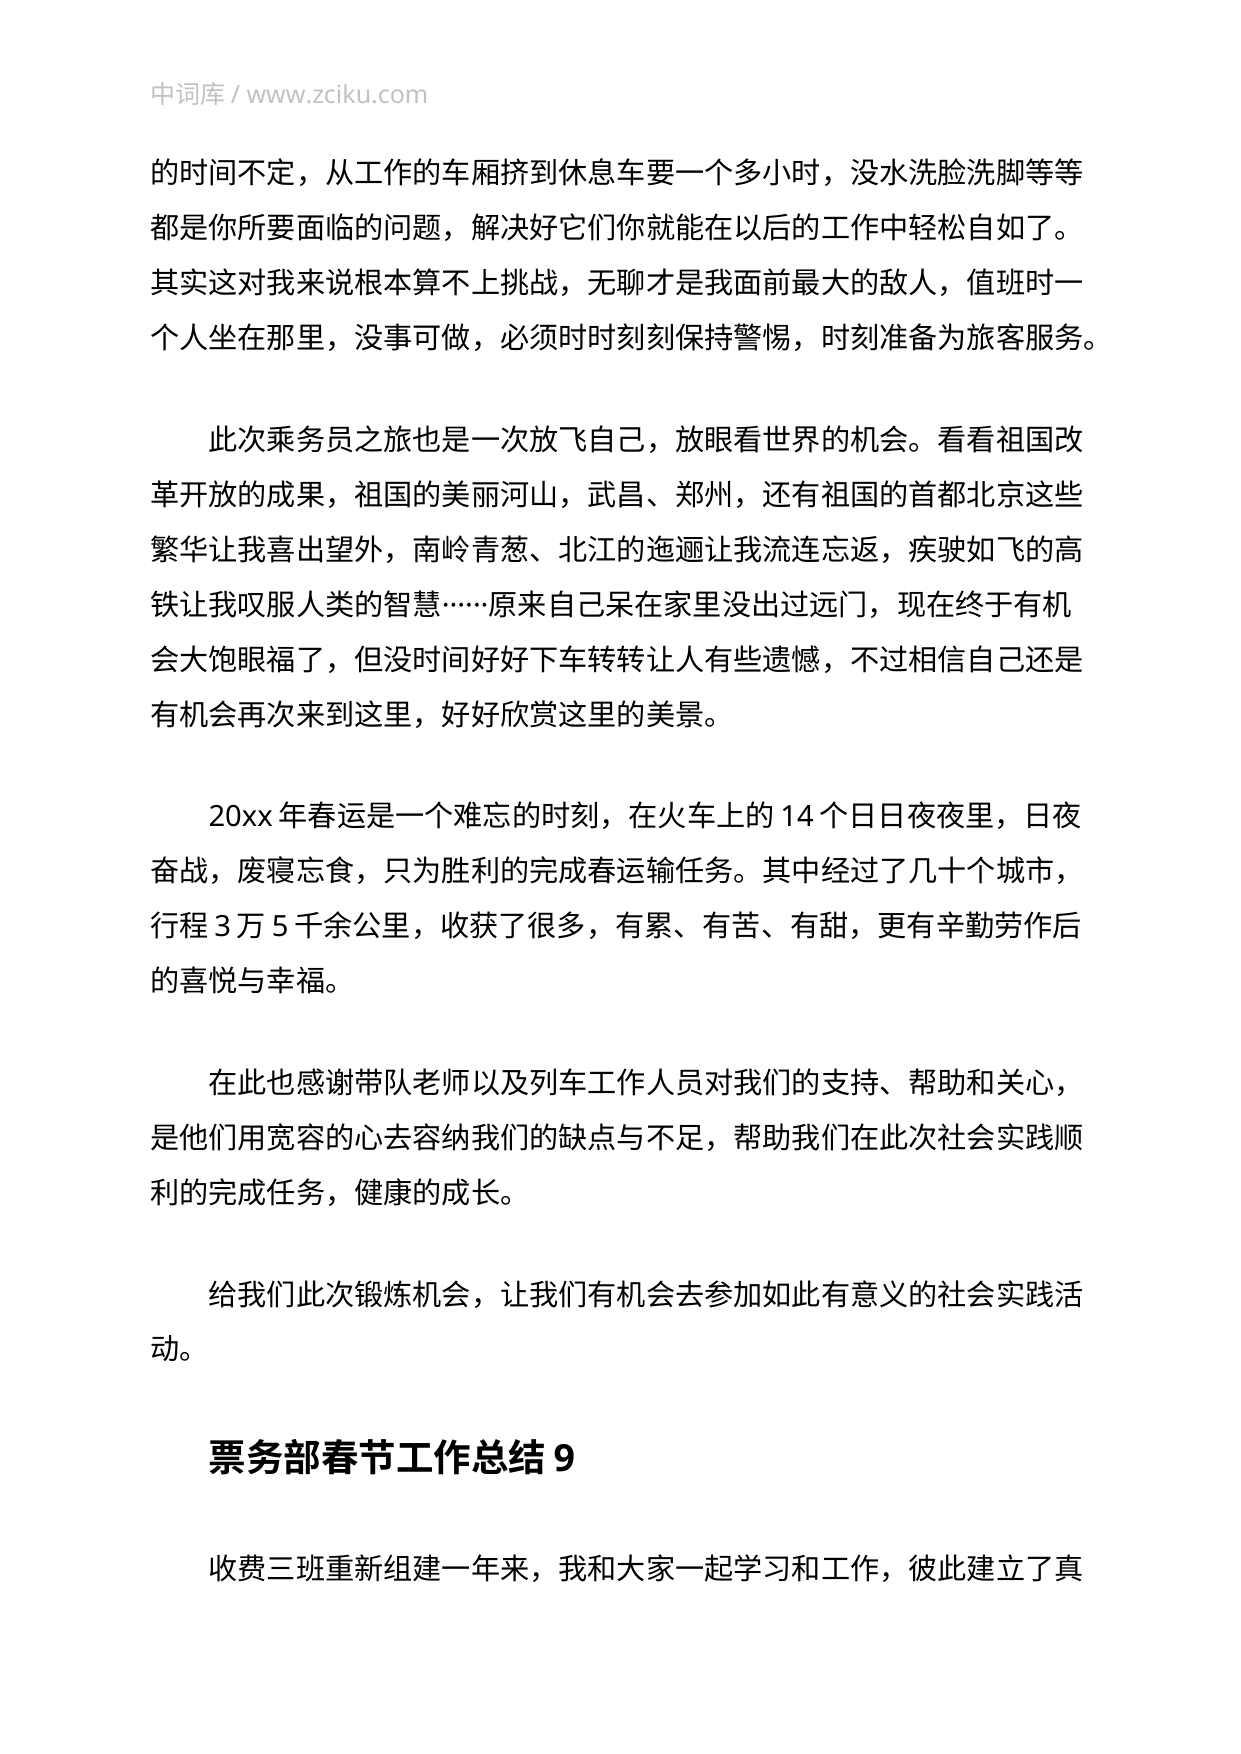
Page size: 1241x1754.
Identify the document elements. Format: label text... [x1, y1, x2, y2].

text 给我们此次锻炼机会，让我们有机会去参加如此有意义的社会实践活动。 [150, 1271, 1090, 1368]
text 票务部春节工作总结9 [150, 1428, 1090, 1482]
text 此次乘务员之旅也是一次放飞自己，放眼看世界的机会。看看祖国改革开放的成果，祖国的美丽河山，武昌、郑州，还有祖国的首都北京这些繁华让我喜出望外，南岭青葱、北江的迤逦让我流连忘返，疾驶如飞的高铁让我叹服人类的智慧······原来自己呆在家里没出过远门，现在终于有机会大饱眼福了，但没时间好好下车转转让人有些遗憾，不过相信自己还是有机会再次来到这里，好好欣赏这里的美景。 [150, 416, 1090, 733]
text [150, 1545, 1090, 1588]
text 在此也感谢带队老师以及列车工作人员对我们的支持、帮助和关心，是他们用宽容的心去容纳我们的缺点与不足，帮助我们在此次社会实践顺利的完成任务，健康的成长。 [150, 1059, 1090, 1212]
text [150, 150, 1090, 357]
text 20xx年春运是一个难忘的时刻，在火车上的14个日日夜夜里，日夜奋战，废寝忘食，只为胜利的完成春运输任务。其中经过了几十个城市，行程3万5千余公里，收获了很多，有累、有苦、有甜，更有辛勤劳作后的喜悦与幸福。 [150, 793, 1090, 1000]
